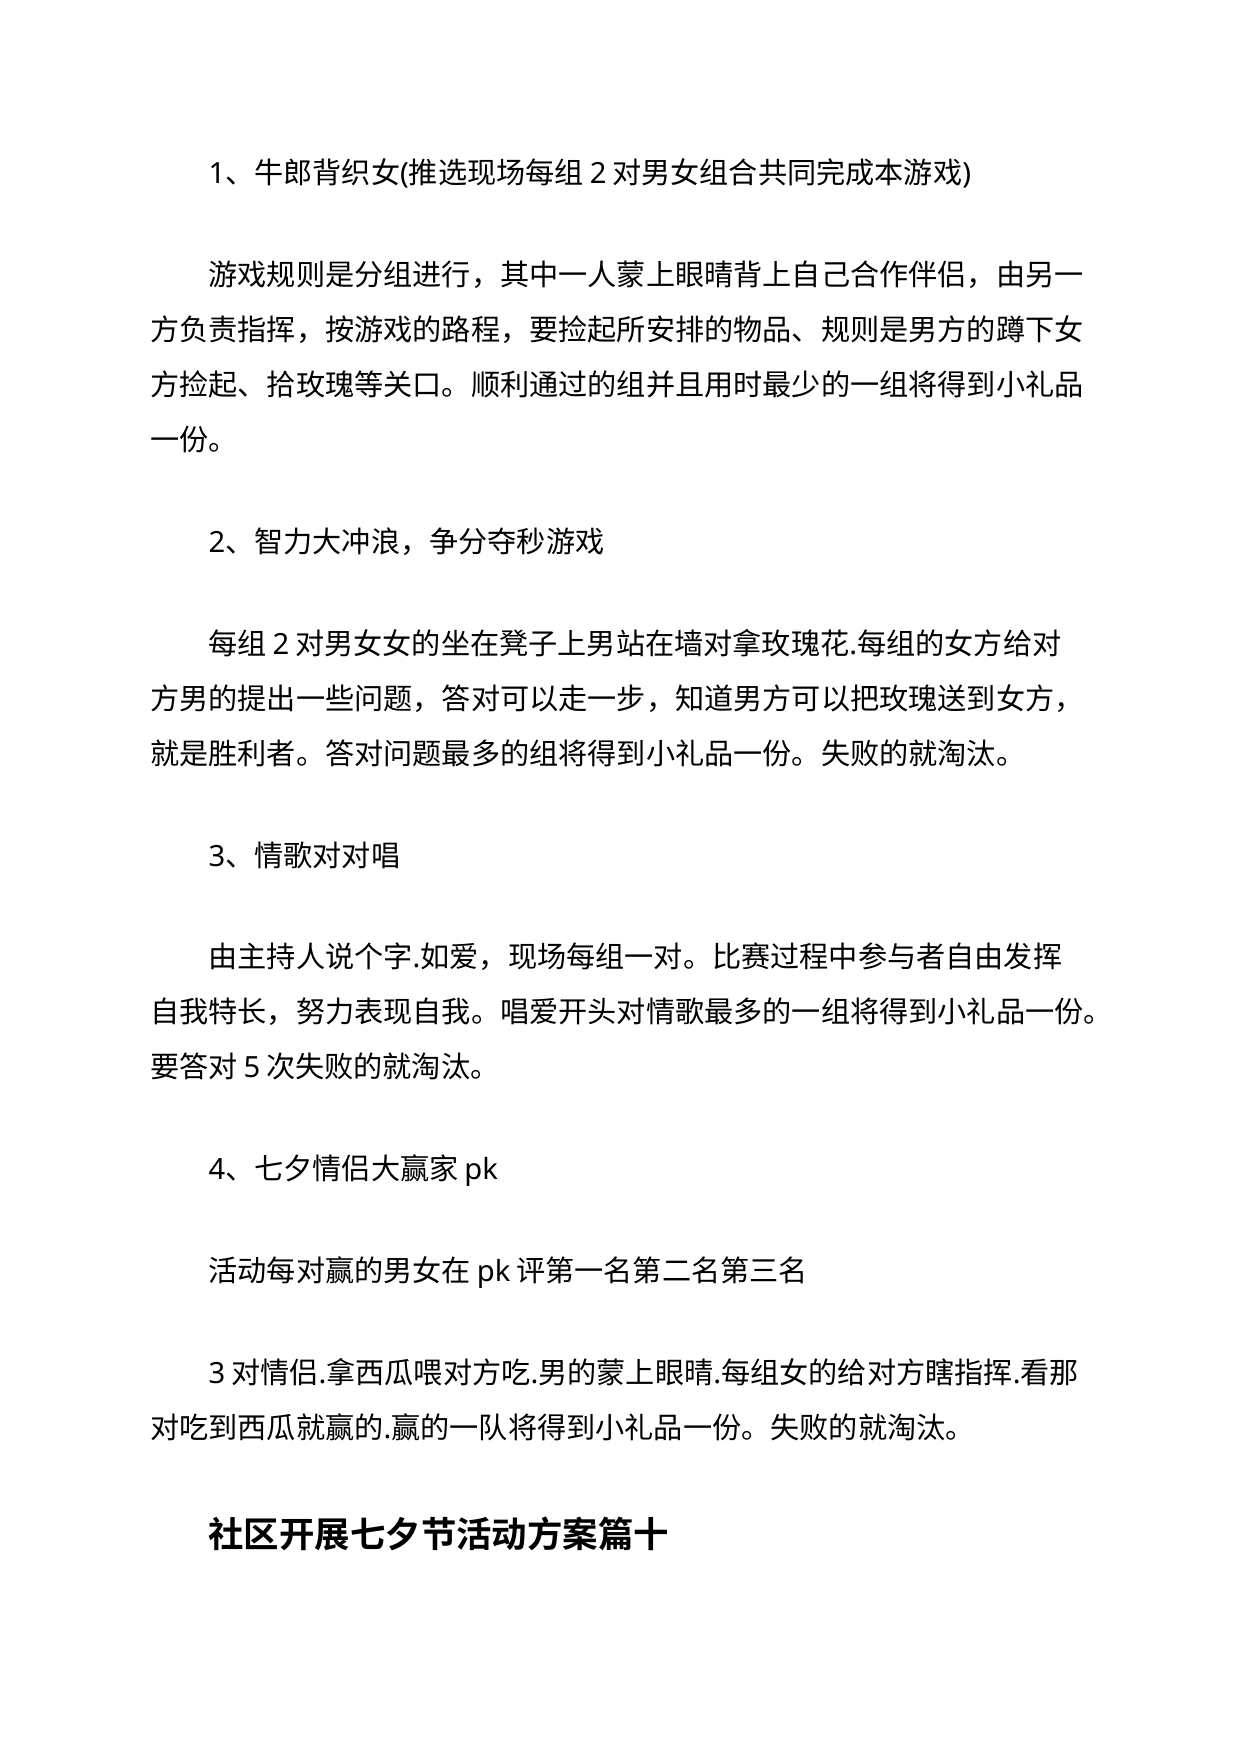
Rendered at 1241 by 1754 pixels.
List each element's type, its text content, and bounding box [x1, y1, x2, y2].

text 1、牛郎背织女(推选现场每组2对男女组合共同完成本游戏) [150, 150, 1090, 192]
text 4、七夕情侣大赢家pk [150, 1146, 1090, 1188]
text 社区开展七夕节活动方案篇十 [150, 1507, 1090, 1558]
text 3对情侣.拿西瓜喂对方吃.男的蒙上眼晴.每组女的给对方瞎指挥.看那对吃到西瓜就赢的.赢的一队将得到小礼品一份。失败的就淘汰。 [150, 1350, 1090, 1447]
text 2、智力大冲浪，争分夺秒游戏 [150, 518, 1090, 561]
text 由主持人说个字.如爱，现场每组一对。比赛过程中参与者自由发挥自我特长，努力表现自我。唱爱开头对情歌最多的一组将得到小礼品一份。要答对5次失败的就淘汰。 [150, 934, 1090, 1086]
text 每组2对男女女的坐在凳子上男站在墙对拿玫瑰花.每组的女方给对方男的提出一些问题，答对可以走一步，知道男方可以把玫瑰送到女方，就是胜利者。答对问题最多的组将得到小礼品一份。失败的就淘汰。 [150, 620, 1090, 773]
text 游戏规则是分组进行，其中一人蒙上眼晴背上自己合作伴侣，由另一方负责指挥，按游戏的路程，要捡起所安排的物品、规则是男方的蹲下女方捡起、拾玫瑰等关口。顺利通过的组并且用时最少的一组将得到小礼品一份。 [150, 252, 1090, 459]
text 活动每对赢的男女在pk评第一名第二名第三名 [150, 1248, 1090, 1290]
text 3、情歌对对唱 [150, 832, 1090, 874]
